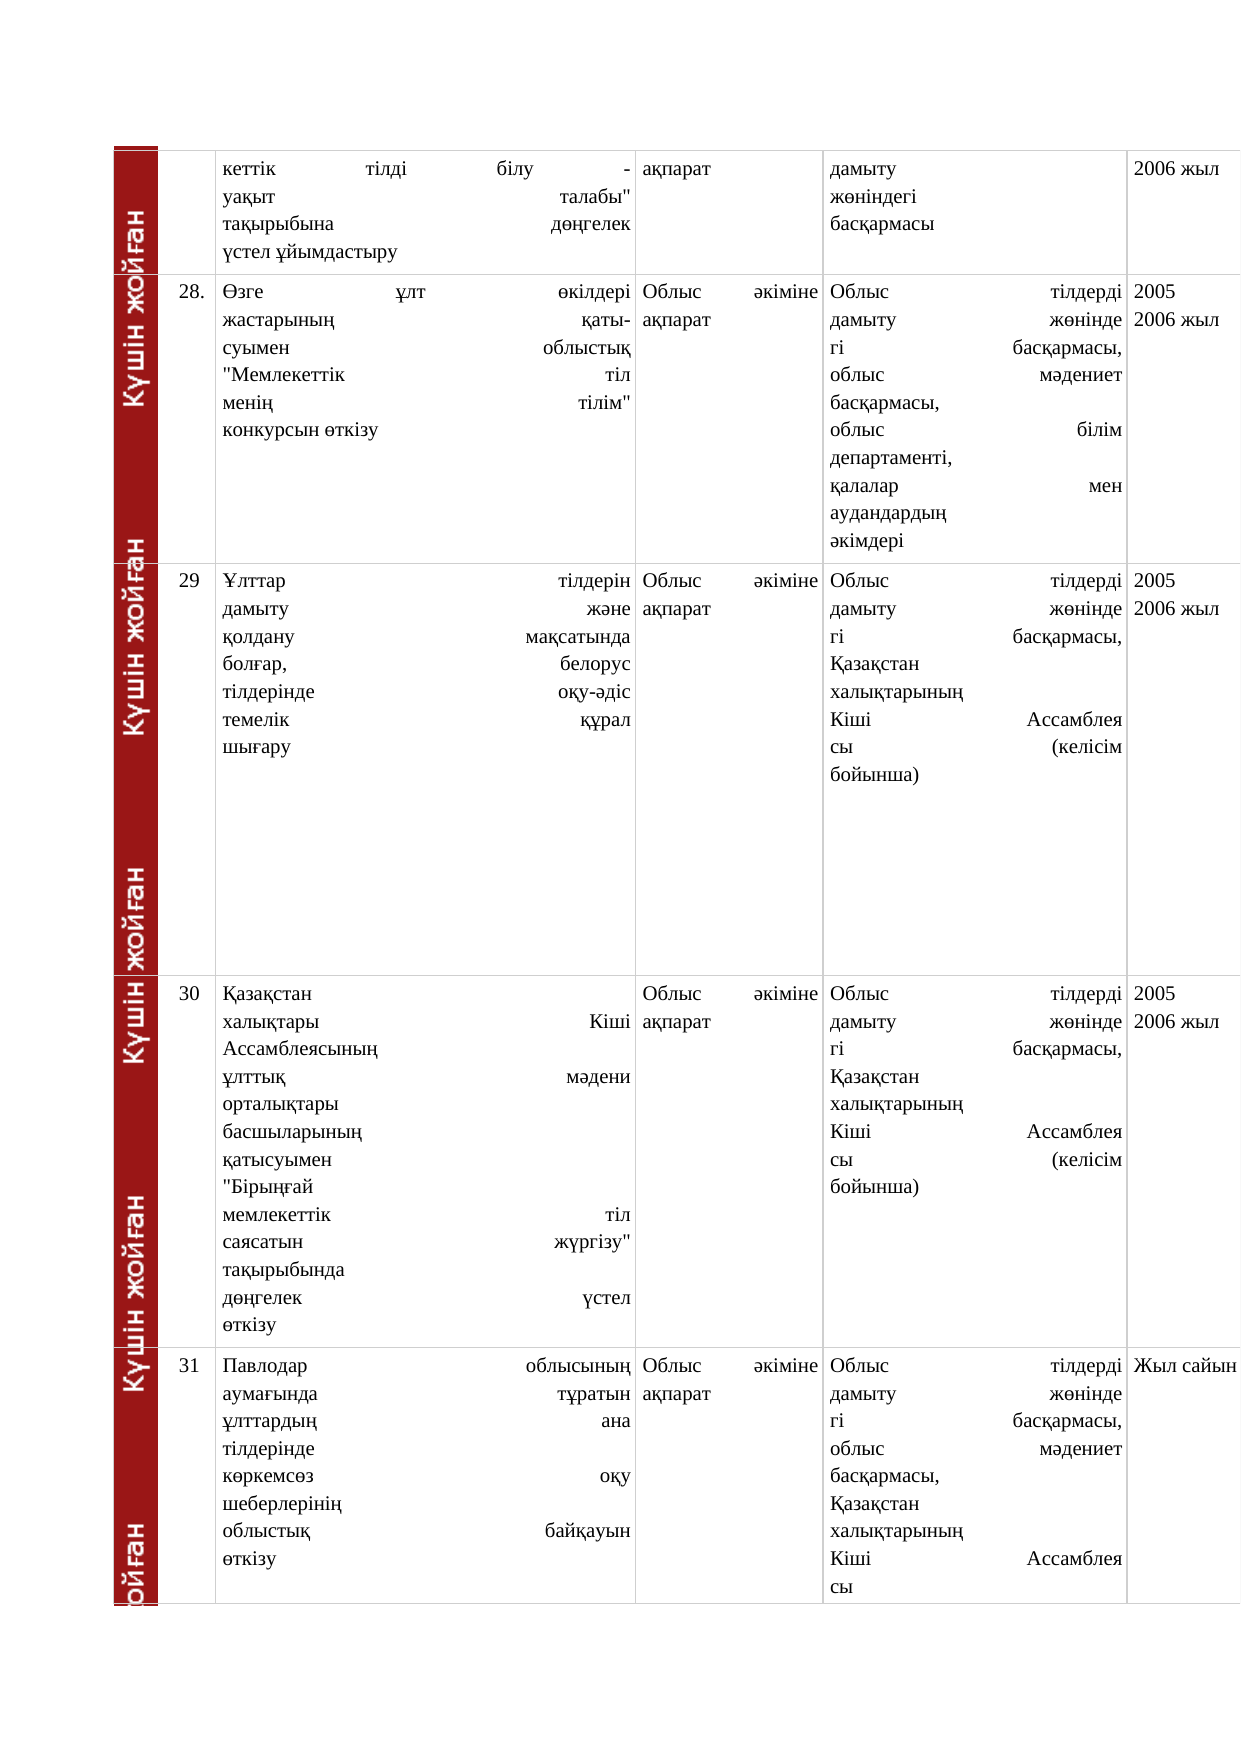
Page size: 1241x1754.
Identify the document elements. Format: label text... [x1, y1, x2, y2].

table_cell 27. [114, 151, 215, 273]
table_cell 28. [114, 275, 215, 562]
table_cell 2005 жыл 2006 жыл [1128, 275, 1240, 562]
table_cell Облыс тiлдердi дамыту жөнiнде гi басқармасы, Қазақстан халықтарының Кiшi Ассамблея сы (келiсiм бойынша) [824, 976, 1126, 1347]
table_cell 29 [114, 564, 215, 975]
table_cell Облыс әкiмiне ақпарат [636, 275, 822, 562]
table_cell Облыс әкiмiне ақпарат [636, 564, 822, 975]
table_cell Облыс тiлдердi дамыту жөнiндегi басқармасы [824, 151, 1126, 273]
table_cell Облыс әкiмiне ақпарат [636, 151, 822, 273]
table_cell 30 [114, 976, 215, 1347]
table_cell Облыс тiлдердi дамыту жөнiнде гi басқармасы, облыс мәдениет басқармасы, облыс бiлiм департаментi, қалалар мен аудандардың әкiмдерi [824, 275, 1126, 562]
table_cell Студент жастардың қатысуымен "Мемле- кеттiк тiлдi бiлу - уақыт талабы" тақырыбына дөңгелек үстел ұйымдастыру [216, 151, 635, 273]
table_cell Жыл сайын [1128, 1348, 1240, 1602]
table_cell 2005 жыл 2006 жыл [1128, 976, 1240, 1347]
table_cell Облыс тiлдердi дамыту жөнiнде гi басқармасы, Қазақстан халықтарының Кiшi Ассамблея сы (келiсiм бойынша) [824, 564, 1126, 975]
table_cell Павлодар облысының аумағында тұратын ұлттардың ана тiлдерiнде көркемсөз оқу шеберлерiнiң облыстық байқауын өткiзу [216, 1348, 635, 1602]
picture [114, 146, 158, 150]
table_cell Облыс тiлдердi дамыту жөнiнде гi басқармасы, облыс мәдениет басқармасы, Қазақстан халықтарының Кiшi Ассамблея сы [824, 1348, 1126, 1602]
table_cell Облыс әкiмiне ақпарат [636, 976, 822, 1347]
table_cell Ұлттар тiлдерiн дамыту және қолдану мақсатында болғар, белорус тiлдерiнде оқу-әдiс темелiк құрал шығару [216, 564, 635, 975]
table_cell 2005 жыл 2006 жыл [1128, 151, 1240, 273]
table_cell 31 [114, 1348, 215, 1602]
table_cell Қазақстан халықтары Кiшi Ассамблеясының ұлттық мәдени орталықтары басшыларының қатысуымен "Бiрыңғай мемлекеттiк тiл саясатын жүргiзу" тақырыбында дөңгелек үстел өткiзу [216, 976, 635, 1347]
table_cell 2005 жыл 2006 жыл [1128, 564, 1240, 975]
table_cell Өзге ұлт өкiлдерi жастарының қаты- суымен облыстық "Мемлекеттiк тiл менiң тiлiм" конкурсын өткiзу [216, 275, 635, 562]
table_cell Облыс әкiмiне ақпарат [636, 1348, 822, 1602]
